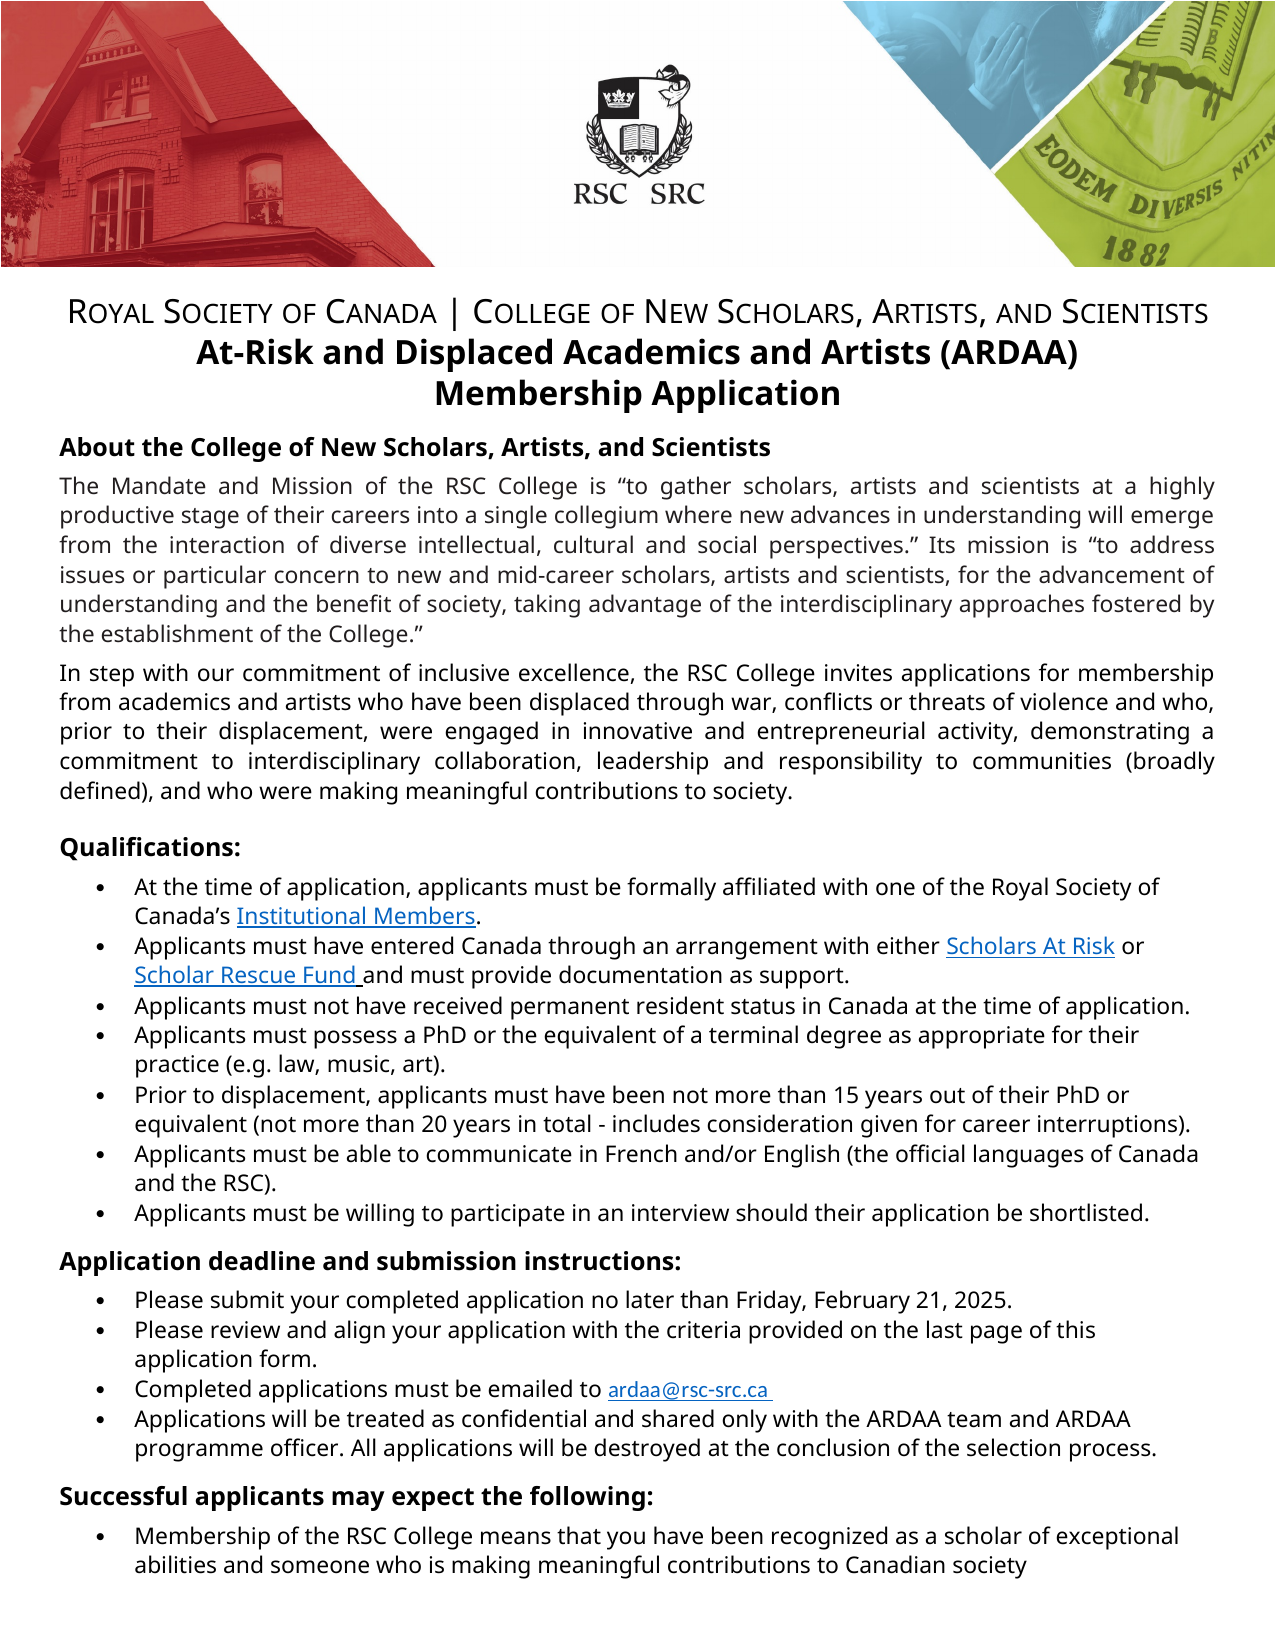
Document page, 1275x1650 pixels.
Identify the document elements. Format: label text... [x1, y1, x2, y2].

text Membership Application [59, 373, 1216, 414]
text Successful applicants may expect the following: [59, 1480, 1216, 1512]
list Applicants must possess a PhD or the equivalent of a terminal degree as appropriate for their practice (e.g. law, music, art). [97, 1020, 1216, 1079]
list Please review and align your application with the criteria provided on the last page of this application form. [97, 1315, 1216, 1374]
list Please submit your completed application no later than Friday, February 21, 2025. [97, 1285, 1216, 1315]
list Completed applications must be emailed to ardaa@rsc-src.ca [97, 1374, 1216, 1404]
text About the College of New Scholars, Artists, and Scientists [59, 430, 1216, 463]
text At-Risk and Displaced Academics and Artists (ARDAA) [59, 332, 1216, 373]
text Qualifications: [59, 831, 1216, 863]
text In step with our commitment of inclusive excellence, the RSC College invites applications for membership from academics and artists who have been displaced through war, conflicts or threats of violence and who, prior to their displacement, were engaged in innovative and entrepreneurial activity, demonstrating a commitment to interdisciplinary collaboration, leadership and responsibility to communities (broadly defined), and who were making meaningful contributions to society. [59, 657, 1216, 806]
list Membership of the RSC College means that you have been recognized as a scholar of exceptional abilities and someone who is making meaningful contributions to Canadian society [97, 1521, 1216, 1580]
list Applicants must be willing to participate in an interview should their application be shortlisted. [97, 1198, 1216, 1228]
list Applicants must have entered Canada through an arrangement with either Scholars At Risk or Scholar Rescue Fund and must provide documentation as support. [97, 931, 1216, 990]
text The Mandate and Mission of the RSC College is “to gather scholars, artists and scientists at a highly productive stage of their careers into a single collegium where new advances in understanding will emerge from the interaction of diverse intellectual, cultural and social perspectives.” Its mission is “to address issues or particular concern to new and mid-career scholars, artists and scientists, for the advancement of understanding and the benefit of society, taking advantage of the interdisciplinary approaches fostered by the establishment of the College.” [59, 471, 1216, 649]
list Applications will be treated as confidential and shared only with the ARDAA team and ARDAA programme officer. All applications will be destroyed at the conclusion of the selection process. [97, 1404, 1216, 1463]
text Application deadline and submission instructions: [59, 1244, 1216, 1277]
list Applicants must not have received permanent resident status in Canada at the time of application. [97, 990, 1216, 1020]
list Applicants must be able to communicate in French and/or English (the official languages of Canada and the RSC). [97, 1139, 1216, 1198]
picture [1, 1, 1275, 267]
list Prior to displacement, applicants must have been not more than 15 years out of their PhD or equivalent (not more than 20 years in total - includes consideration given for career interruptions). [97, 1079, 1216, 1139]
text Royal Society of Canada | College of New Scholars, Artists, and Scientists [59, 291, 1216, 332]
list At the time of application, applicants must be formally affiliated with one of the Royal Society of Canada’s Institutional Members. [97, 872, 1216, 931]
